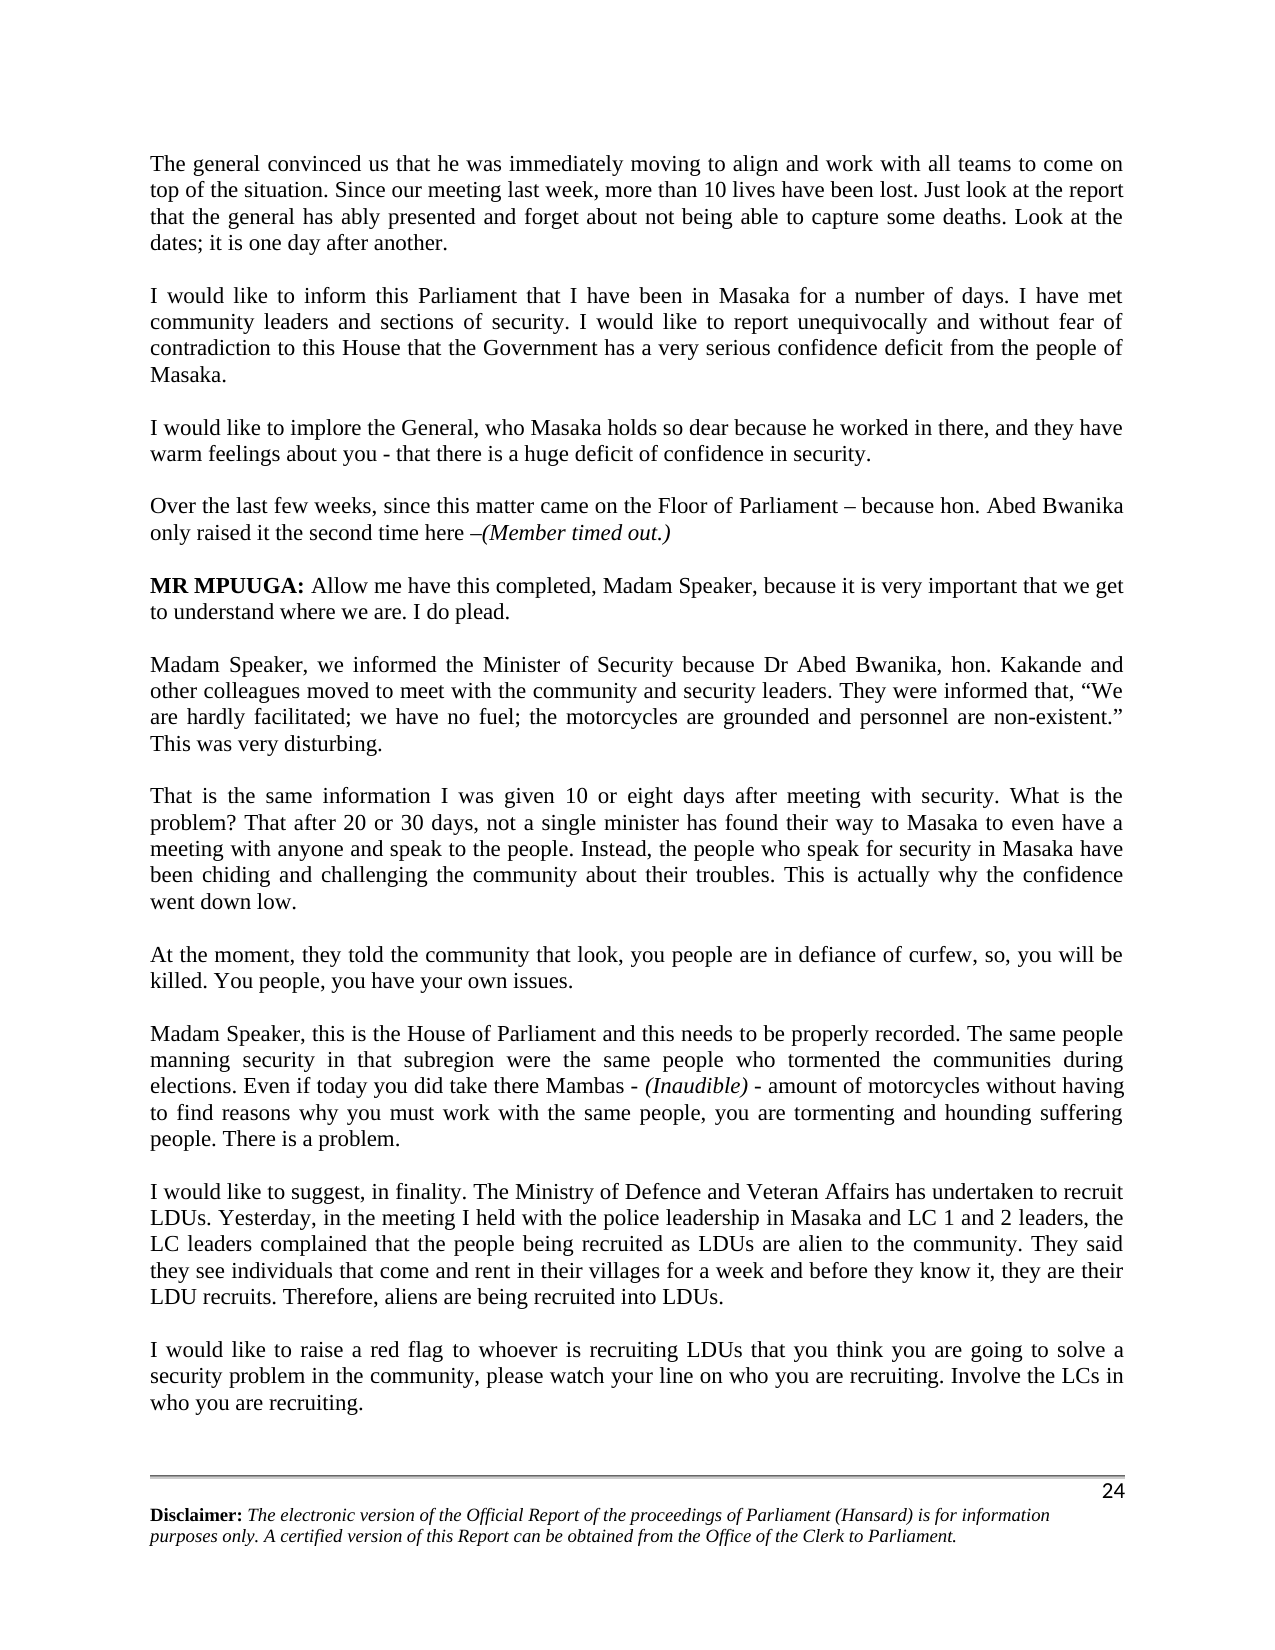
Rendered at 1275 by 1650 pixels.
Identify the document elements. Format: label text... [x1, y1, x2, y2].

text At the moment, they told the community that look, you people are in defiance of curfew, so, you will be killed. You people, you have your own issues. [150, 941, 1125, 993]
text I would like to inform this Parliament that I have been in Masaka for a number of days. I have met community leaders and sections of security. I would like to report unequivocally and without fear of contradiction to this House that the Government has a very serious confidence deficit from the people of Masaka. [150, 282, 1125, 387]
text I would like to raise a red flag to whoever is recruiting LDUs that you think you are going to solve a security problem in the community, please watch your line on who you are recruiting. Involve the LCs in who you are recruiting. [150, 1336, 1125, 1415]
picture [150, 1475, 1125, 1479]
text Madam Speaker, we informed the Minister of Security because Dr Abed Bwanika, hon. Kakande and other colleagues moved to meet with the community and security leaders. They were informed that, “We are hardly facilitated; we have no fuel; the motorcycles are grounded and personnel are non-existent.” This was very disturbing. [150, 651, 1125, 756]
text I would like to suggest, in finality. The Ministry of Defence and Veteran Affairs has undertaken to recruit LDUs. Yesterday, in the meeting I held with the police leadership in Masaka and LC 1 and 2 leaders, the LC leaders complained that the people being recruited as LDUs are alien to the community. They said they see individuals that come and rent in their villages for a week and before they know it, they are their LDU recruits. Therefore, aliens are being recruited into LDUs. [150, 1178, 1125, 1309]
text The general convinced us that he was immediately moving to align and work with all teams to come on top of the situation. Since our meeting last week, more than 10 lives have been lost. Just look at the report that the general has ably presented and forget about not being able to capture some deaths. Look at the dates; it is one day after another. [150, 150, 1125, 255]
text MR MPUUGA: Allow me have this completed, Madam Speaker, because it is very important that we get to understand where we are. I do plead. [150, 572, 1125, 624]
text Madam Speaker, this is the House of Parliament and this needs to be properly recorded. The same people manning security in that subregion were the same people who tormented the communities during elections. Even if today you did take there Mambas - (Inaudible) - amount of motorcycles without having to find reasons why you must work with the same people, you are tormenting and hounding suffering people. There is a problem. [150, 1020, 1125, 1151]
text Over the last few weeks, since this matter came on the Floor of Parliament – because hon. Abed Bwanika only raised it the second time here –(Member timed out.) [150, 493, 1125, 545]
text That is the same information I was given 10 or eight days after meeting with security. What is the problem? That after 20 or 30 days, not a single minister has found their way to Masaka to even have a meeting with anyone and speak to the people. Instead, the people who speak for security in Masaka have been chiding and challenging the community about their troubles. This is actually why the confidence went down low. [150, 782, 1125, 914]
text I would like to implore the General, who Masaka holds so dear because he worked in there, and they have warm feelings about you - that there is a huge deficit of confidence in security. [150, 413, 1125, 466]
